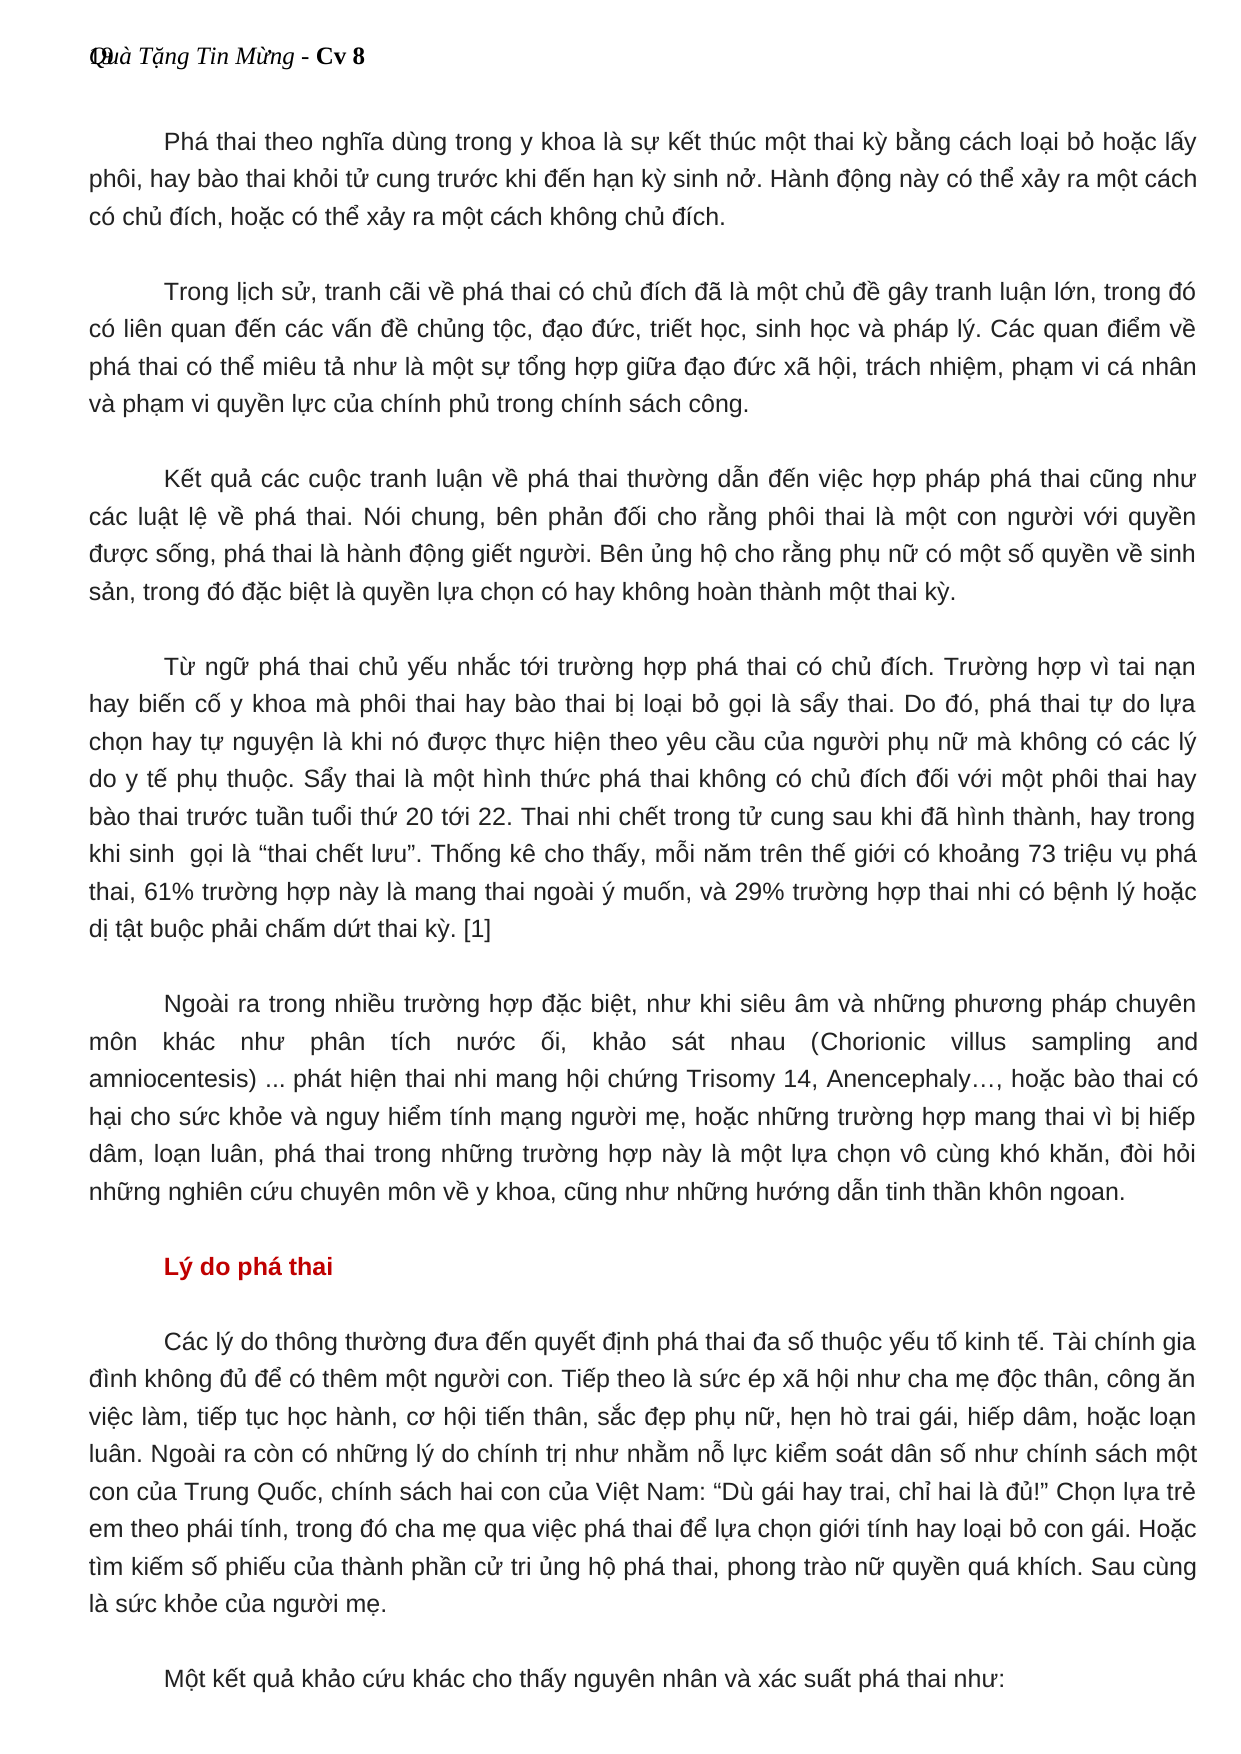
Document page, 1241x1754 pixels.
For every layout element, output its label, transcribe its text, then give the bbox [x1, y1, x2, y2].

text Phá thai theo nghĩa dùng trong y khoa là sự kết thúc một thai kỳ bằng cách loại bỏ hoặc lấy phôi, hay bào thai khỏi tử cung trước khi đến hạn kỳ sinh nở. Hành động này có thể xảy ra một cách có chủ đích, hoặc có thể xảy ra một cách không chủ đích. [89, 118, 1199, 231]
text Ngoài ra trong nhiều trường hợp đặc biệt, như khi siêu âm và những phương pháp chuyên môn khác như phân tích nước ối, khảo sát nhau (Chorionic villus sampling and amniocentesis) ... phát hiện thai nhi mang hội chứng Trisomy 14, Anencephaly…, hoặc bào thai có hại cho sức khỏe và nguy hiểm tính mạng người mẹ, hoặc những trường hợp mang thai vì bị hiếp dâm, loạn luân, phá thai trong những trường hợp này là một lựa chọn vô cùng khó khăn, đòi hỏi những nghiên cứu chuyên môn về y khoa, cũng như những hướng dẫn tinh thần khôn ngoan. [89, 981, 1199, 1206]
text Từ ngữ phá thai chủ yếu nhắc tới trường hợp phá thai có chủ đích. Trường hợp vì tai nạn hay biến cố y khoa mà phôi thai hay bào thai bị loại bỏ gọi là sẩy thai. Do đó, phá thai tự do lựa chọn hay tự nguyện là khi nó được thực hiện theo yêu cầu của người phụ nữ mà không có các lý do y tế phụ thuộc. Sẩy thai là một hình thức phá thai không có chủ đích đối với một phôi thai hay bào thai trước tuần tuổi thứ 20 tới 22. Thai nhi chết trong tử cung sau khi đã hình thành, hay trong khi sinh gọi là “thai chết lưu”. Thống kê cho thấy, mỗi năm trên thế giới có khoảng 73 triệu vụ phá thai, 61% trường hợp này là mang thai ngoài ý muốn, và 29% trường hợp thai nhi có bệnh lý hoặc dị tật buộc phải chấm dứt thai kỳ. [1] [89, 643, 1199, 943]
text Các lý do thông thường đưa đến quyết định phá thai đa số thuộc yếu tố kinh tế. Tài chính gia đình không đủ để có thêm một người con. Tiếp theo là sức ép xã hội như cha mẹ độc thân, công ăn việc làm, tiếp tục học hành, cơ hội tiến thân, sắc đẹp phụ nữ, hẹn hò trai gái, hiếp dâm, hoặc loạn luân. Ngoài ra còn có những lý do chính trị như nhằm nỗ lực kiểm soát dân số như chính sách một con của Trung Quốc, chính sách hai con của Việt Nam: “Dù gái hay trai, chỉ hai là đủ!” Chọn lựa trẻ em theo phái tính, trong đó cha mẹ qua việc phá thai để lựa chọn giới tính hay loại bỏ con gái. Hoặc tìm kiếm số phiếu của thành phần cử tri ủng hộ phá thai, phong trào nữ quyền quá khích. Sau cùng là sức khỏe của người mẹ. [89, 1318, 1199, 1618]
text Lý do phá thai [89, 1243, 1199, 1281]
text Kết quả các cuộc tranh luận về phá thai thường dẫn đến việc hợp pháp phá thai cũng như các luật lệ về phá thai. Nói chung, bên phản đối cho rằng phôi thai là một con người với quyền được sống, phá thai là hành động giết người. Bên ủng hộ cho rằng phụ nữ có một số quyền về sinh sản, trong đó đặc biệt là quyền lựa chọn có hay không hoàn thành một thai kỳ. [89, 456, 1199, 606]
text Trong lịch sử, tranh cãi về phá thai có chủ đích đã là một chủ đề gây tranh luận lớn, trong đó có liên quan đến các vấn đề chủng tộc, đạo đức, triết học, sinh học và pháp lý. Các quan điểm về phá thai có thể miêu tả như là một sự tổng hợp giữa đạo đức xã hội, trách nhiệm, phạm vi cá nhân và phạm vi quyền lực của chính phủ trong chính sách công. [89, 268, 1199, 418]
text Một kết quả khảo cứu khác cho thấy nguyên nhân và xác suất phá thai như: [89, 1656, 1199, 1693]
